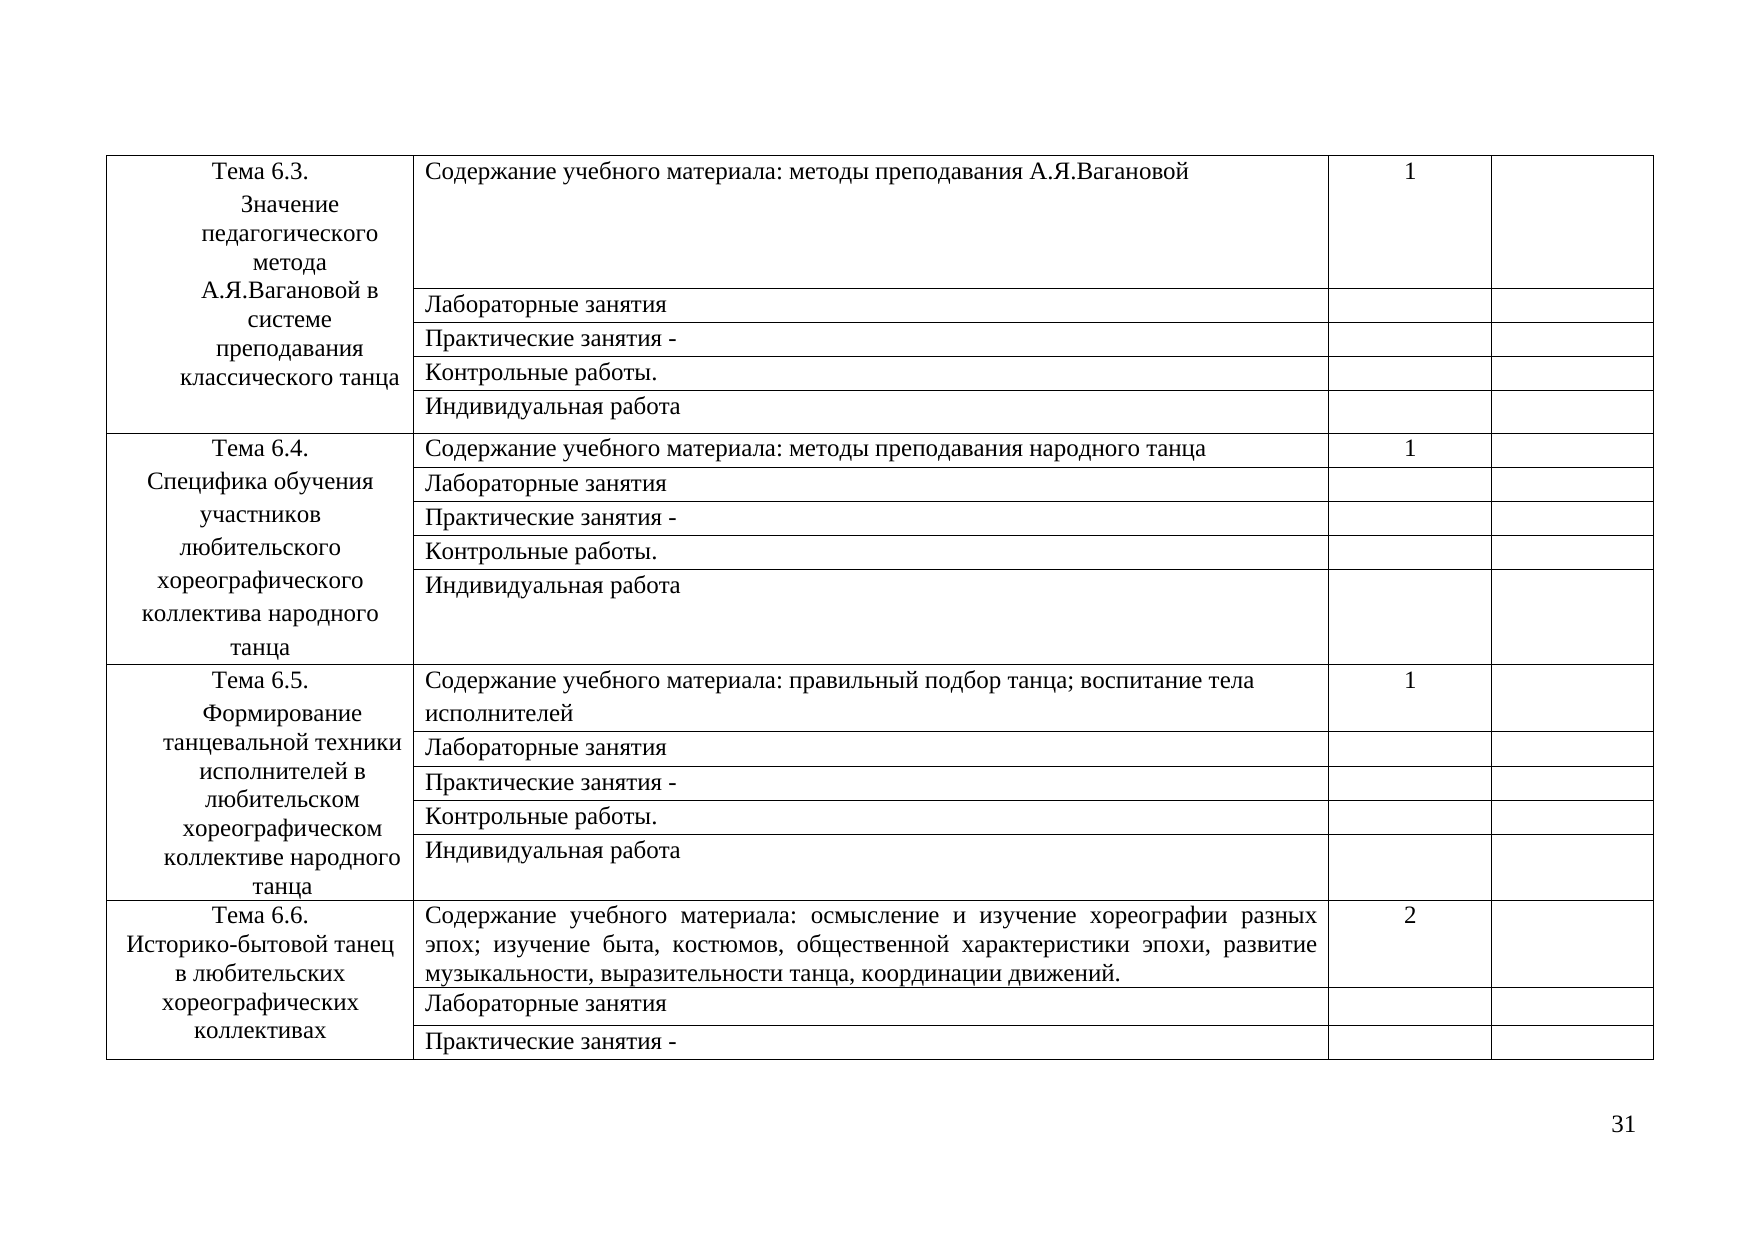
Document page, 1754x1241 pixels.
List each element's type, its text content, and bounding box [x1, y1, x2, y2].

table_cell [1492, 468, 1653, 501]
table_cell Практические занятия - [414, 767, 1328, 800]
table_cell 2 [1329, 901, 1491, 987]
table_cell [1492, 502, 1653, 535]
table_cell Лабораторные занятия [414, 988, 1328, 1025]
table_cell Тема 6.5. Формирование танцевальной техники исполнителей в любительском хореографическом коллективе народного танца [107, 665, 413, 899]
table_cell Содержание учебного материала: осмысление и изучение хореографии разных эпох; изучение быта, костюмов, общественной характеристики эпохи, развитие музыкальности, выразительности танца, координации движений. [414, 901, 1328, 987]
table_cell [1329, 289, 1491, 322]
table_cell Лабораторные занятия [414, 732, 1328, 766]
table_cell Тема 6.4. Специфика обучения участников любительского хореографического коллектива народного танца [107, 434, 413, 664]
table_cell [1492, 988, 1653, 1025]
table_cell [1329, 536, 1491, 569]
table_cell [1492, 732, 1653, 766]
table_cell [1329, 835, 1491, 899]
table_cell Тема 6.6. Историко-бытовой танец в любительских хореографических коллективах [107, 901, 413, 1059]
table_cell [1492, 835, 1653, 899]
table_cell [1492, 665, 1653, 731]
table_cell [1492, 1026, 1653, 1059]
table_cell [1492, 536, 1653, 569]
table_cell 1 [1329, 665, 1491, 731]
table_cell [1329, 570, 1491, 664]
table_cell Лабораторные занятия [414, 468, 1328, 501]
table_cell Лабораторные занятия [414, 289, 1328, 322]
table_cell 1 [1329, 156, 1491, 288]
table_cell [1329, 1026, 1491, 1059]
table_cell Содержание учебного материала: методы преподавания А.Я.Вагановой [414, 156, 1328, 288]
table_cell [1492, 289, 1653, 322]
table_cell [1329, 988, 1491, 1025]
table_cell Содержание учебного материала: методы преподавания народного танца [414, 434, 1328, 467]
table_cell [1492, 357, 1653, 390]
table_cell [1492, 323, 1653, 356]
table_cell [1329, 391, 1491, 432]
table_cell Контрольные работы. [414, 357, 1328, 390]
table_cell Индивидуальная работа [414, 570, 1328, 664]
table_cell Контрольные работы. [414, 801, 1328, 834]
table_cell Практические занятия - [414, 1026, 1328, 1059]
table_cell [1492, 901, 1653, 987]
table_cell [1492, 434, 1653, 467]
table_cell [1492, 156, 1653, 288]
table_cell [1492, 801, 1653, 834]
table_cell [1329, 502, 1491, 535]
table_cell Индивидуальная работа [414, 391, 1328, 432]
table_cell [1329, 323, 1491, 356]
table_cell [1492, 391, 1653, 432]
table_cell [1329, 468, 1491, 501]
table_cell [1329, 732, 1491, 766]
table_cell [1329, 801, 1491, 834]
table_cell Содержание учебного материала: правильный подбор танца; воспитание тела исполнителей [414, 665, 1328, 731]
table_cell [1329, 767, 1491, 800]
table_cell [1329, 357, 1491, 390]
table_cell 1 [1329, 434, 1491, 467]
table_cell [1492, 767, 1653, 800]
table_cell Тема 6.3. Значение педагогического метода А.Я.Вагановой в системе преподавания классического танца [107, 156, 413, 432]
table_cell Контрольные работы. [414, 536, 1328, 569]
table_cell Практические занятия - [414, 502, 1328, 535]
table_cell Практические занятия - [414, 323, 1328, 356]
table_cell Индивидуальная работа [414, 835, 1328, 899]
table_cell [1492, 570, 1653, 664]
